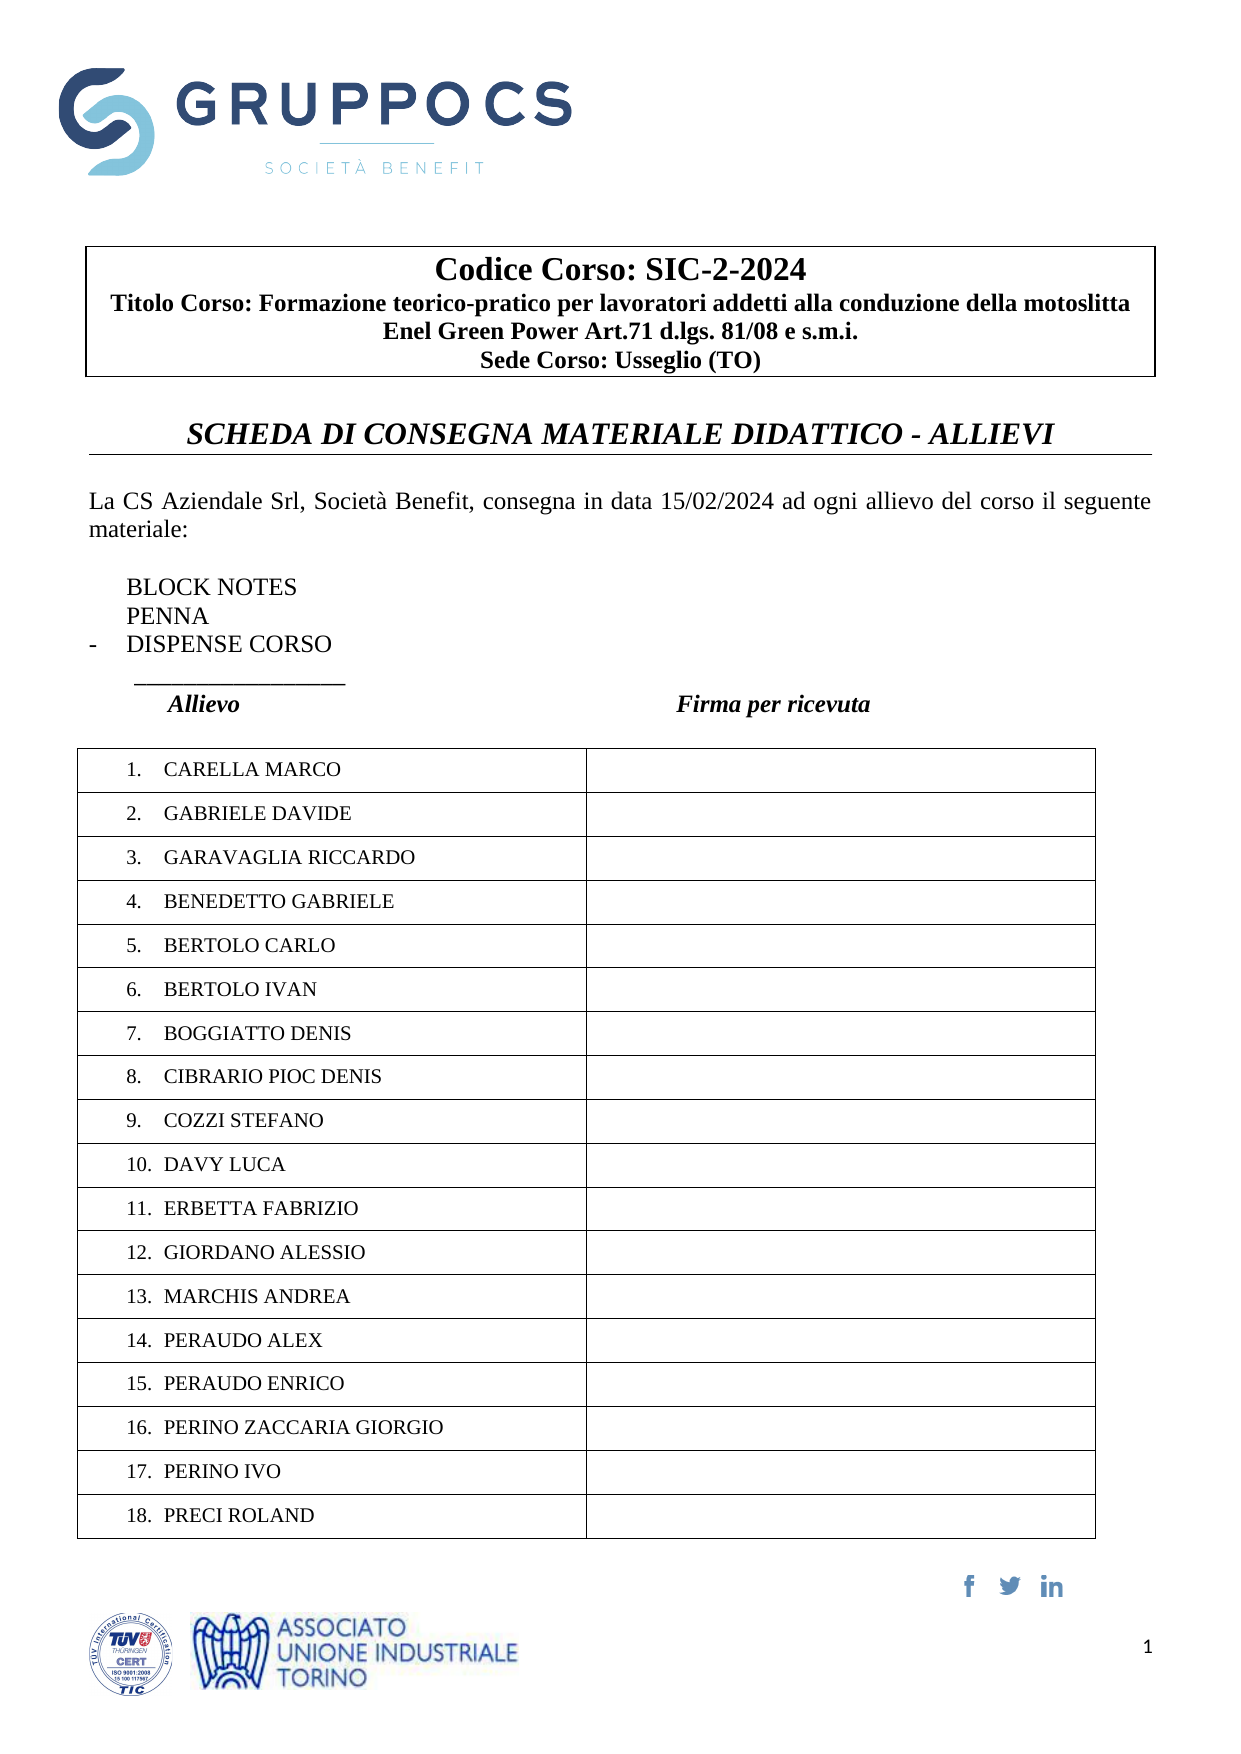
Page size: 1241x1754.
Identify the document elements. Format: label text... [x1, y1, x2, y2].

table_cell GIORDANO ALESSIO [78, 1231, 586, 1274]
table_cell [587, 1319, 1095, 1362]
table_cell COZZI STEFANO [78, 1100, 586, 1143]
table_cell [587, 1012, 1095, 1055]
table_cell PERINO IVO [78, 1451, 586, 1493]
table_cell BOGGIATTO DENIS [78, 1012, 586, 1055]
table_cell [587, 1144, 1095, 1187]
table_cell [587, 837, 1095, 879]
table_cell [587, 1188, 1095, 1230]
table_cell [587, 881, 1095, 923]
table_cell [587, 925, 1095, 967]
text Titolo Corso: Formazione teorico-pratico per lavoratori addetti alla conduzione della motoslitta Enel Green Power Art.71 d.lgs. 81/08 e s.m.i. [88, 288, 1152, 341]
table_cell DAVY LUCA [78, 1144, 586, 1187]
table_cell [587, 1495, 1095, 1537]
table_cell [587, 1407, 1095, 1450]
table_cell [587, 1100, 1095, 1143]
text Allievo Firma per ricevuta [88, 689, 1152, 717]
table_cell [587, 1056, 1095, 1099]
text BLOCK NOTES [126, 572, 1152, 601]
list DISPENSE CORSO [88, 629, 1152, 658]
picture [89, 1613, 173, 1696]
text Codice Corso: SIC-2-2024 [87, 247, 1154, 288]
table_cell PERINO ZACCARIA GIORGIO [78, 1407, 586, 1450]
table_cell BERTOLO CARLO [78, 925, 586, 967]
table_cell [587, 1363, 1095, 1406]
picture [190, 1612, 520, 1690]
table_cell PERAUDO ENRICO [78, 1363, 586, 1406]
table_cell PRECI ROLAND [78, 1495, 586, 1537]
table_cell BENEDETTO GABRIELE [78, 881, 586, 923]
table_cell GABRIELE DAVIDE [78, 793, 586, 836]
table_cell CIBRARIO PIOC DENIS [78, 1056, 586, 1099]
text Sede Corso: Usseglio (TO) [87, 341, 1154, 376]
table_header CARELLA MARCO [78, 749, 586, 792]
picture [58, 68, 580, 178]
text PENNA [126, 601, 1152, 629]
table_cell BERTOLO IVAN [78, 968, 586, 1011]
picture [964, 1575, 1063, 1597]
table_cell [587, 793, 1095, 836]
table_cell PERAUDO ALEX [78, 1319, 586, 1362]
table_cell [587, 1451, 1095, 1493]
table_cell [587, 1275, 1095, 1318]
text La CS Aziendale Srl, Società Benefit, consegna in data 15/02/2024 ad ogni allievo del corso il seguente materiale: [88, 486, 1152, 543]
table_cell [587, 968, 1095, 1011]
table_cell MARCHIS ANDREA [78, 1275, 586, 1318]
text SCHEDA DI CONSEGNA MATERIALE DIDATTICO - ALLIEVI [88, 416, 1152, 455]
table_cell GARAVAGLIA RICCARDO [78, 837, 586, 879]
table_cell [587, 1231, 1095, 1274]
table_cell ERBETTA FABRIZIO [78, 1188, 586, 1230]
text _________________ [88, 658, 1152, 689]
table_header [587, 749, 1095, 792]
